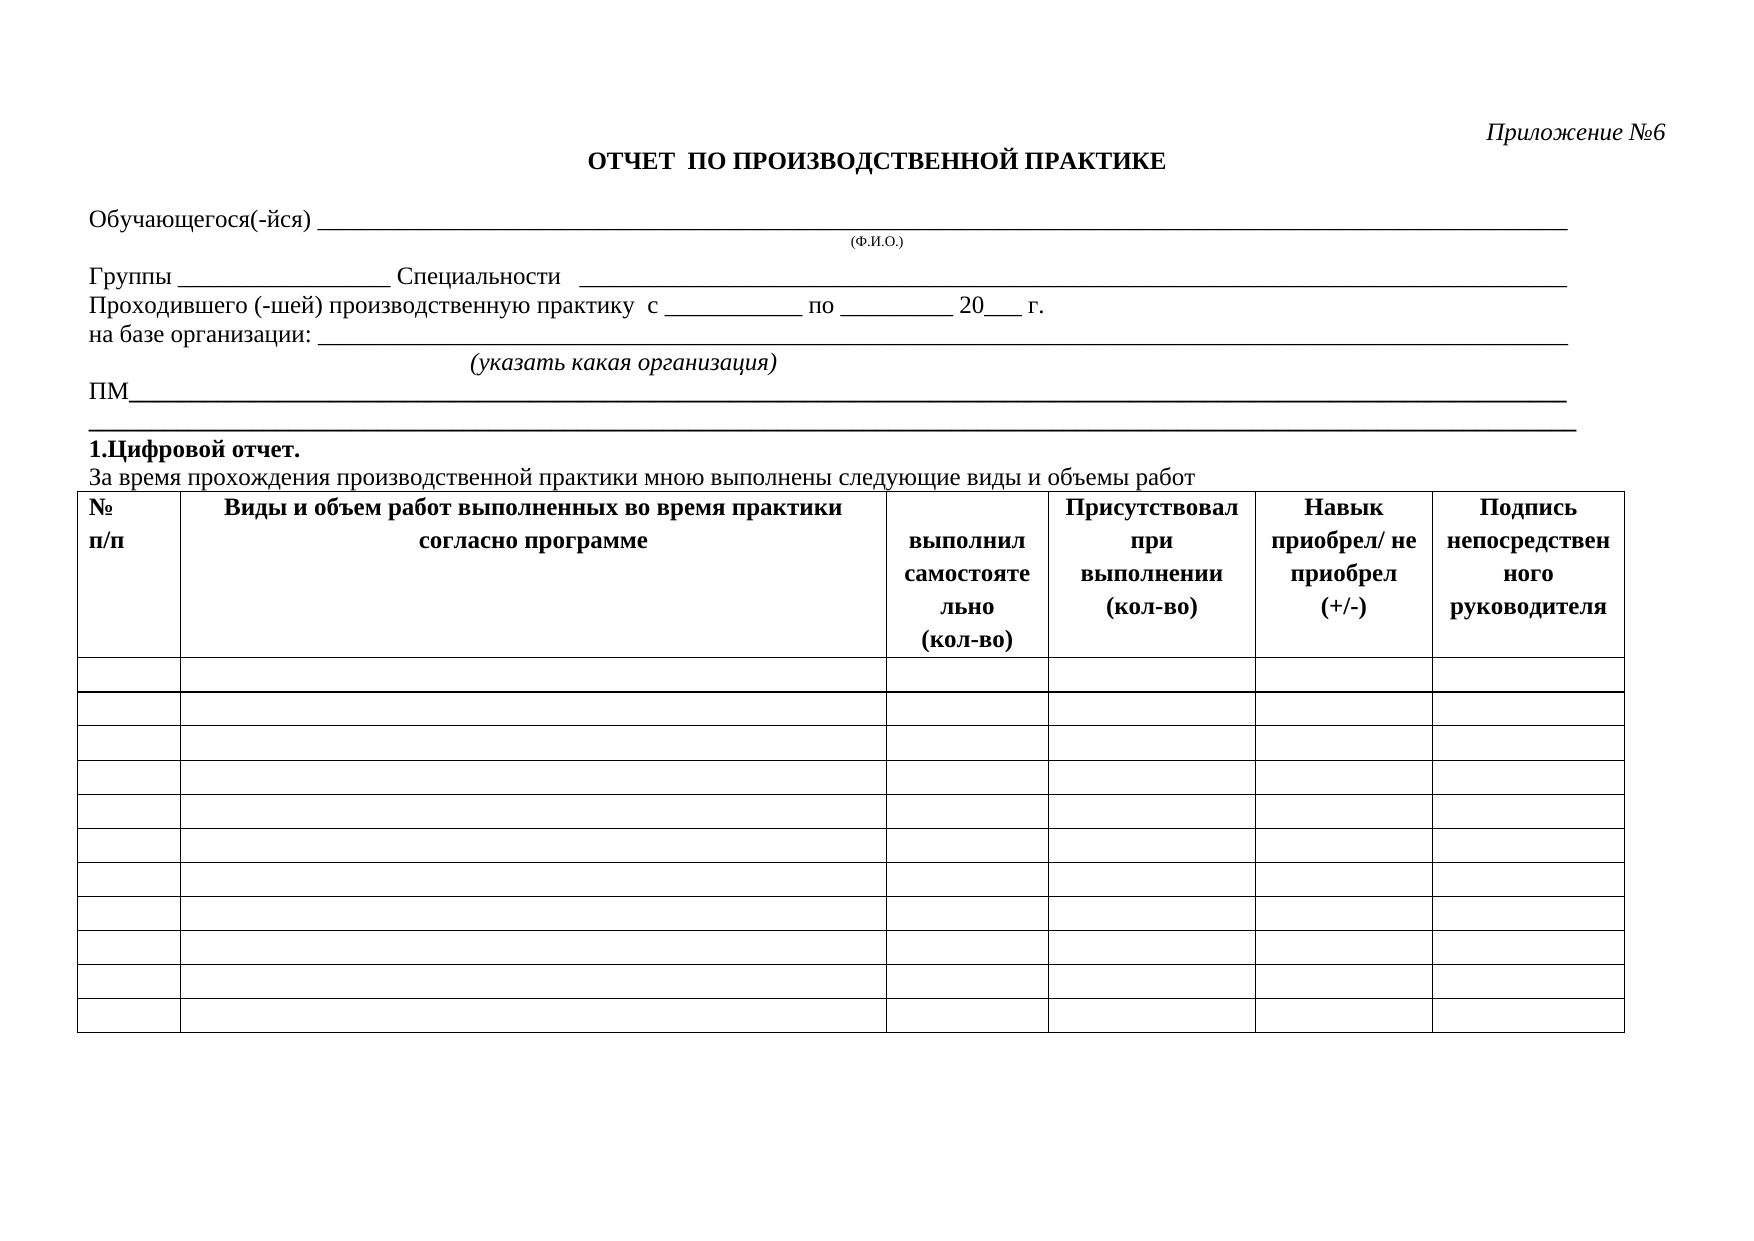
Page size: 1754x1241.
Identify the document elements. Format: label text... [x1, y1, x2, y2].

table_cell [78, 931, 180, 964]
table_cell [181, 761, 886, 793]
table_cell [78, 863, 180, 896]
table_cell [1433, 658, 1624, 691]
text ПМ___________________________________________________________________________________________________________________ [89, 376, 1665, 405]
table_cell [1049, 931, 1255, 964]
table_cell [1256, 965, 1432, 998]
table_cell [78, 726, 180, 759]
table_cell [181, 726, 886, 759]
table_cell [887, 761, 1048, 793]
text (указать какая организация) [89, 347, 1665, 376]
table_cell [887, 829, 1048, 862]
table_cell [78, 829, 180, 862]
table_cell [1433, 761, 1624, 793]
text За время прохождения производственной практики мною выполнены следующие виды и объемы работ [89, 462, 1665, 491]
text Группы _________________ Специальности _______________________________________________________________________________ [89, 261, 1665, 290]
table_cell [1256, 795, 1432, 828]
table_cell [1433, 863, 1624, 896]
table_cell [1049, 863, 1255, 896]
table_cell [1049, 999, 1255, 1032]
table_cell [78, 965, 180, 998]
table_cell [78, 795, 180, 828]
table_cell [1256, 761, 1432, 793]
table_cell [887, 931, 1048, 964]
table_cell [1256, 863, 1432, 896]
table_cell [887, 863, 1048, 896]
table_cell [1049, 795, 1255, 828]
table_cell [1256, 658, 1432, 691]
table_cell [887, 999, 1048, 1032]
table_header Навык приобрел/ не приобрел (+/-) [1256, 492, 1432, 657]
table_cell [181, 931, 886, 964]
text Приложение №6 [89, 117, 1665, 146]
table_header Виды и объем работ выполненных во время практики согласно программе [181, 492, 886, 657]
text (Ф.И.О.) [89, 232, 1665, 261]
table_cell [78, 761, 180, 793]
table_cell [1256, 829, 1432, 862]
table_header Подпись непосредственного руководителя [1433, 492, 1624, 657]
table_cell [1433, 829, 1624, 862]
table_cell [1049, 761, 1255, 793]
table_cell [181, 999, 886, 1032]
text ОТЧЕТ ПО ПРОИЗВОДСТВЕННОЙ ПРАКТИКЕ [89, 146, 1665, 175]
table_cell [181, 897, 886, 930]
table_header Присутствовал при выполнении (кол-во) [1049, 492, 1255, 657]
table_cell [1433, 693, 1624, 725]
table_cell [1049, 726, 1255, 759]
table_cell [1256, 999, 1432, 1032]
table_cell [1049, 829, 1255, 862]
text Проходившего (-шей) производственную практику с ___________ по _________ 20___ г. [89, 290, 1665, 319]
table_cell [887, 693, 1048, 725]
table_cell [1049, 658, 1255, 691]
table_cell [78, 658, 180, 691]
text Обучающегося(-йся) ____________________________________________________________________________________________________ [89, 204, 1665, 232]
table_cell [181, 829, 886, 862]
table_cell [1256, 693, 1432, 725]
table_cell [887, 658, 1048, 691]
table_cell [78, 999, 180, 1032]
table_cell [1433, 795, 1624, 828]
table_cell [1433, 726, 1624, 759]
table_cell [1433, 965, 1624, 998]
table_cell [1433, 897, 1624, 930]
table_header № п/п [78, 492, 180, 657]
table_cell [1049, 693, 1255, 725]
table_cell [1433, 931, 1624, 964]
table_cell [181, 863, 886, 896]
table_cell [1256, 931, 1432, 964]
text _______________________________________________________________________________________________________________________ [89, 405, 1665, 434]
table_cell [181, 965, 886, 998]
table_cell [887, 726, 1048, 759]
table_cell [78, 897, 180, 930]
table_cell [1433, 999, 1624, 1032]
table_cell [1049, 897, 1255, 930]
text на базе организации: ____________________________________________________________________________________________________ [89, 319, 1665, 347]
table_cell [887, 795, 1048, 828]
table_cell [1049, 965, 1255, 998]
table_cell [181, 693, 886, 725]
text 1.Цифровой отчет. [89, 434, 1665, 462]
table_cell [1256, 726, 1432, 759]
table_cell [887, 897, 1048, 930]
table_cell [78, 693, 180, 725]
table_cell [887, 965, 1048, 998]
table_header выполнил самостоятельно (кол-во) [887, 492, 1048, 657]
table_cell [1256, 897, 1432, 930]
table_cell [181, 658, 886, 691]
table_cell [181, 795, 886, 828]
